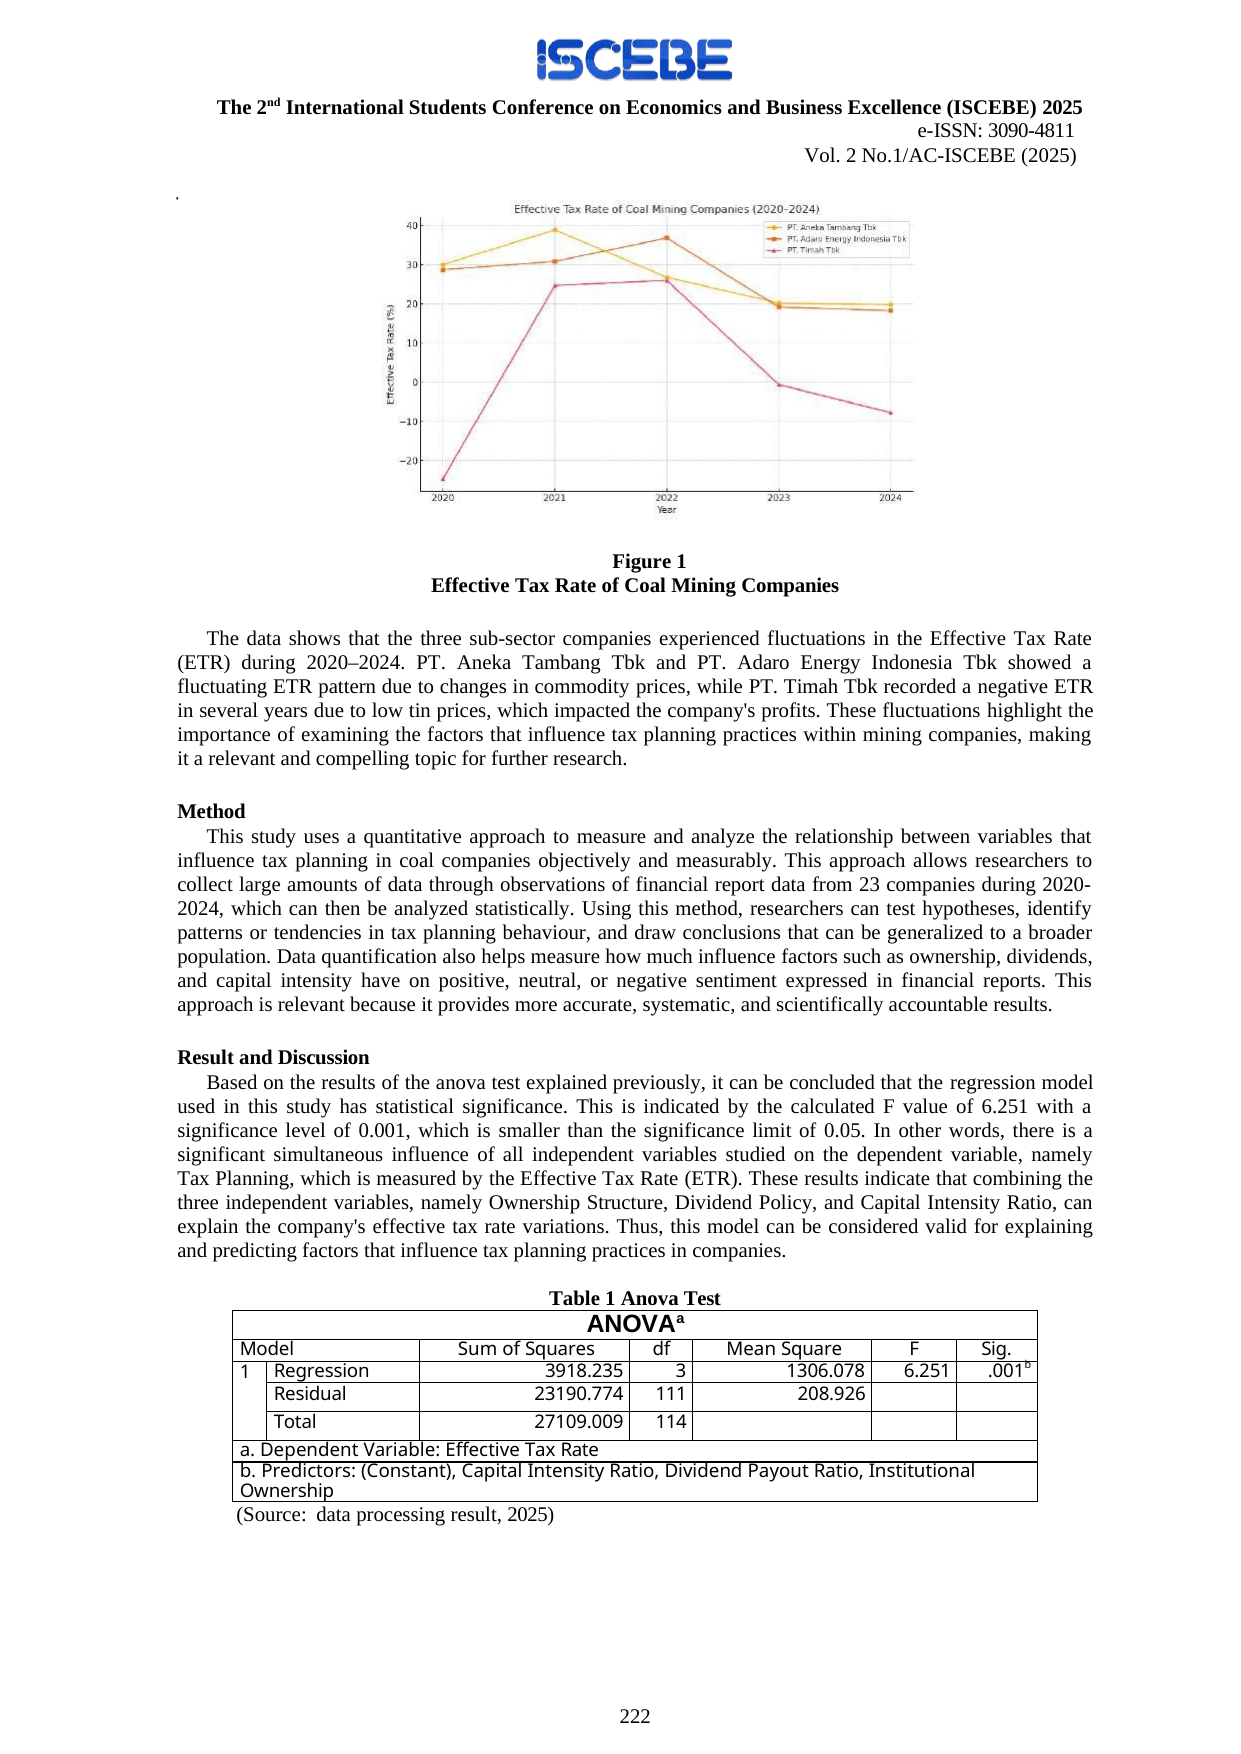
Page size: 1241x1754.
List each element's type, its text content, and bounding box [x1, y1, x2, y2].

table_cell b. Predictors: (Constant), Capital Intensity Ratio, Dividend Payout Ratio, Institutional Ownership [233, 1463, 1037, 1501]
table_cell Mean Square [693, 1340, 871, 1361]
table_cell 208.926 [693, 1383, 871, 1411]
table_cell Sig. [957, 1340, 1037, 1361]
table_cell [872, 1412, 956, 1439]
subtitle Method [177, 800, 1107, 823]
table_cell F [872, 1340, 956, 1361]
table_cell Sum of Squares [420, 1340, 629, 1361]
subtitle Table 1 Anova Test [164, 1286, 1106, 1310]
text (Source: data processing result, 2025) [236, 1502, 1107, 1526]
table_cell [957, 1383, 1037, 1411]
table_cell 1 [233, 1362, 266, 1439]
picture [537, 38, 733, 82]
table_header ANOVAa [233, 1311, 1037, 1339]
table_cell 114 [630, 1412, 692, 1439]
table_cell 27109.009 [420, 1412, 629, 1439]
table_cell [957, 1412, 1037, 1439]
table_cell 1306.078 [693, 1362, 871, 1382]
text This study uses a quantitative approach to measure and analyze the relationship between variables that influence tax planning in coal companies objectively and measurably. This approach allows researchers to collect large amounts of data through observations of financial report data from 23 companies during 2020- 2024, which can then be analyzed statistically. Using this method, researchers can test hypotheses, identify patterns or tendencies in tax planning behaviour, and draw conclusions that can be generalized to a broader population. Data quantification also helps measure how much influence factors such as ownership, dividends, and capital intensity have on positive, neutral, or negative sentiment expressed in financial reports. This approach is relevant because it provides more accurate, systematic, and scientifically accountable results. [177, 823, 1093, 1016]
table_cell Model [233, 1340, 419, 1361]
table_cell 111 [630, 1383, 692, 1411]
table_cell [693, 1412, 871, 1439]
text Based on the results of the anova test explained previously, it can be concluded that the regression model used in this study has statistical significance. This is indicated by the calculated F value of 6.251 with a significance level of 0.001, which is smaller than the significance limit of 0.05. In other words, there is a significant simultaneous influence of all independent variables studied on the dependent variable, namely Tax Planning, which is measured by the Effective Tax Rate (ETR). These results indicate that combining the three independent variables, namely Ownership Structure, Dividend Policy, and Capital Intensity Ratio, can explain the company's effective tax rate variations. Thus, this model can be considered valid for explaining and predicting factors that influence tax planning practices in companies. [177, 1069, 1094, 1262]
subtitle Result and Discussion [177, 1046, 1107, 1069]
table_cell 3 [630, 1362, 692, 1382]
table_cell Residual [267, 1383, 419, 1411]
picture [381, 200, 918, 520]
text Effective Tax Rate of Coal Mining Companies [164, 573, 1106, 597]
subtitle Figure 1 [194, 549, 1106, 573]
table_cell Regression [267, 1362, 419, 1382]
table_cell 23190.774 [420, 1383, 629, 1411]
table_cell Total [267, 1412, 419, 1439]
text The data shows that the three sub-sector companies experienced fluctuations in the Effective Tax Rate (ETR) during 2020–2024. PT. Aneka Tambang Tbk and PT. Adaro Energy Indonesia Tbk showed a fluctuating ETR pattern due to changes in commodity prices, while PT. Timah Tbk recorded a negative ETR in several years due to low tin prices, which impacted the company's profits. These fluctuations highlight the importance of examining the factors that influence tax planning practices within mining companies, making it a relevant and compelling topic for further research. [177, 626, 1093, 770]
table_cell a. Dependent Variable: Effective Tax Rate [233, 1441, 1037, 1461]
table_cell 6.251 [872, 1362, 956, 1382]
table_cell 3918.235 [420, 1362, 629, 1382]
table_cell .001b [957, 1362, 1037, 1382]
table_cell [872, 1383, 956, 1411]
table_cell df [630, 1340, 692, 1361]
